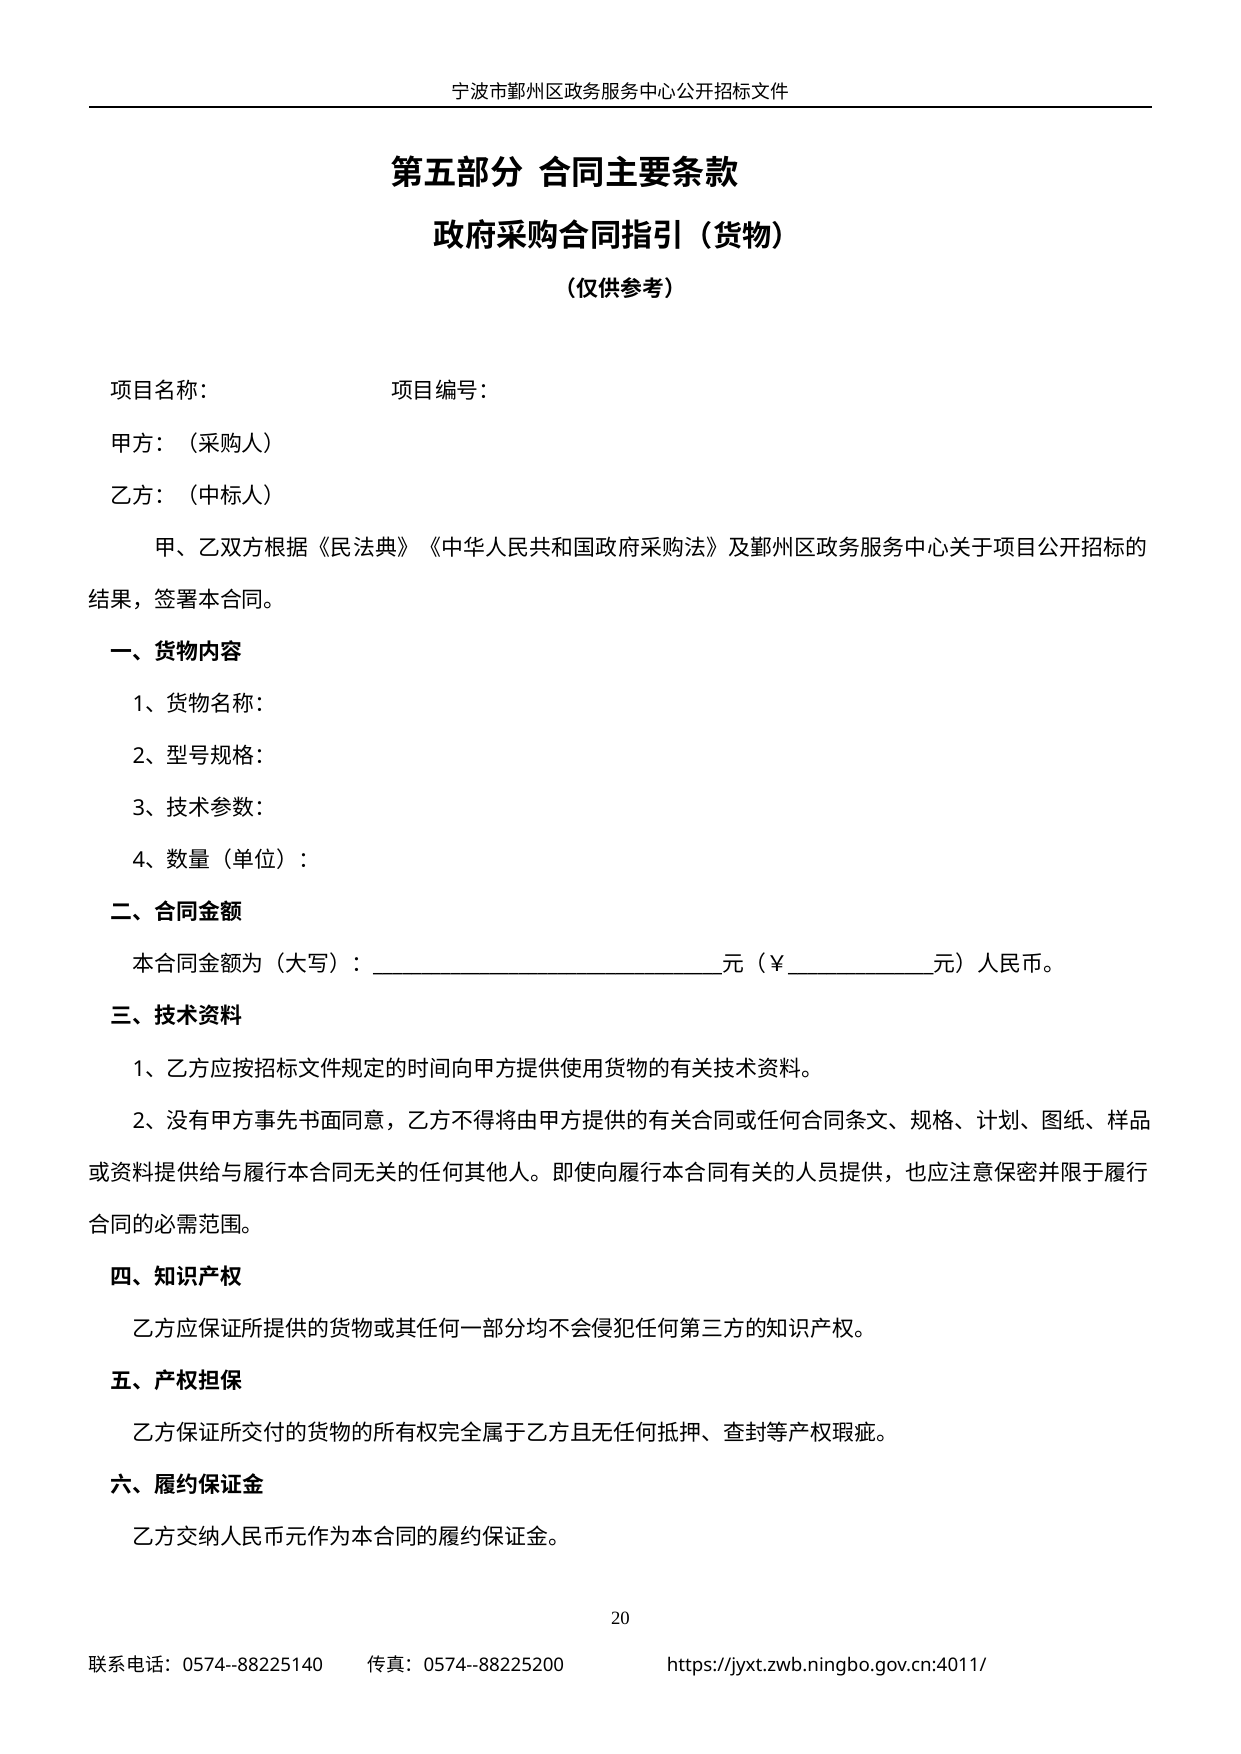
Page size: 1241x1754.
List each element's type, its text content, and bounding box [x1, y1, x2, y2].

text 甲、乙双方根据《民法典》《中华人民共和国政府采购法》及鄞州区政务服务中心关于项目公开招标的结果，签署本合同。 [88, 513, 1152, 618]
text 第五部分 合同主要条款 [88, 134, 1152, 197]
text 项目名称： 项目编号： [88, 357, 1152, 409]
text 4、数量（单位）： [88, 826, 1152, 878]
text 2、型号规格： [88, 722, 1152, 774]
text 1、乙方应按招标文件规定的时间向甲方提供使用货物的有关技术资料。 [88, 1034, 1152, 1086]
text 二、合同金额 [88, 878, 1152, 930]
text 乙方保证所交付的货物的所有权完全属于乙方且无任何抵押、查封等产权瑕疵。 [88, 1399, 1152, 1451]
text 三、技术资料 [88, 982, 1152, 1034]
text （仅供参考） [88, 259, 1152, 305]
text 乙方：（中标人） [88, 461, 1152, 513]
text 乙方应保证所提供的货物或其任何一部分均不会侵犯任何第三方的知识产权。 [88, 1295, 1152, 1347]
text 2、没有甲方事先书面同意，乙方不得将由甲方提供的有关合同或任何合同条文、规格、计划、图纸、样品或资料提供给与履行本合同无关的任何其他人。即使向履行本合同有关的人员提供，也应注意保密并限于履行合同的必需范围。 [88, 1086, 1152, 1243]
text 3、技术参数： [88, 774, 1152, 826]
text 甲方：（采购人） [88, 409, 1152, 461]
text 六、履约保证金 [88, 1451, 1152, 1503]
text 一、货物内容 [88, 618, 1152, 670]
text 五、产权担保 [88, 1347, 1152, 1399]
text 乙方交纳人民币元作为本合同的履约保证金。 [88, 1503, 1152, 1555]
text 四、知识产权 [88, 1243, 1152, 1295]
text 本合同金额为（大写）：____________________________________元（￥_______________元）人民币。 [110, 930, 1152, 982]
text 1、货物名称： [88, 670, 1152, 722]
text 政府采购合同指引（货物） [88, 197, 1152, 259]
